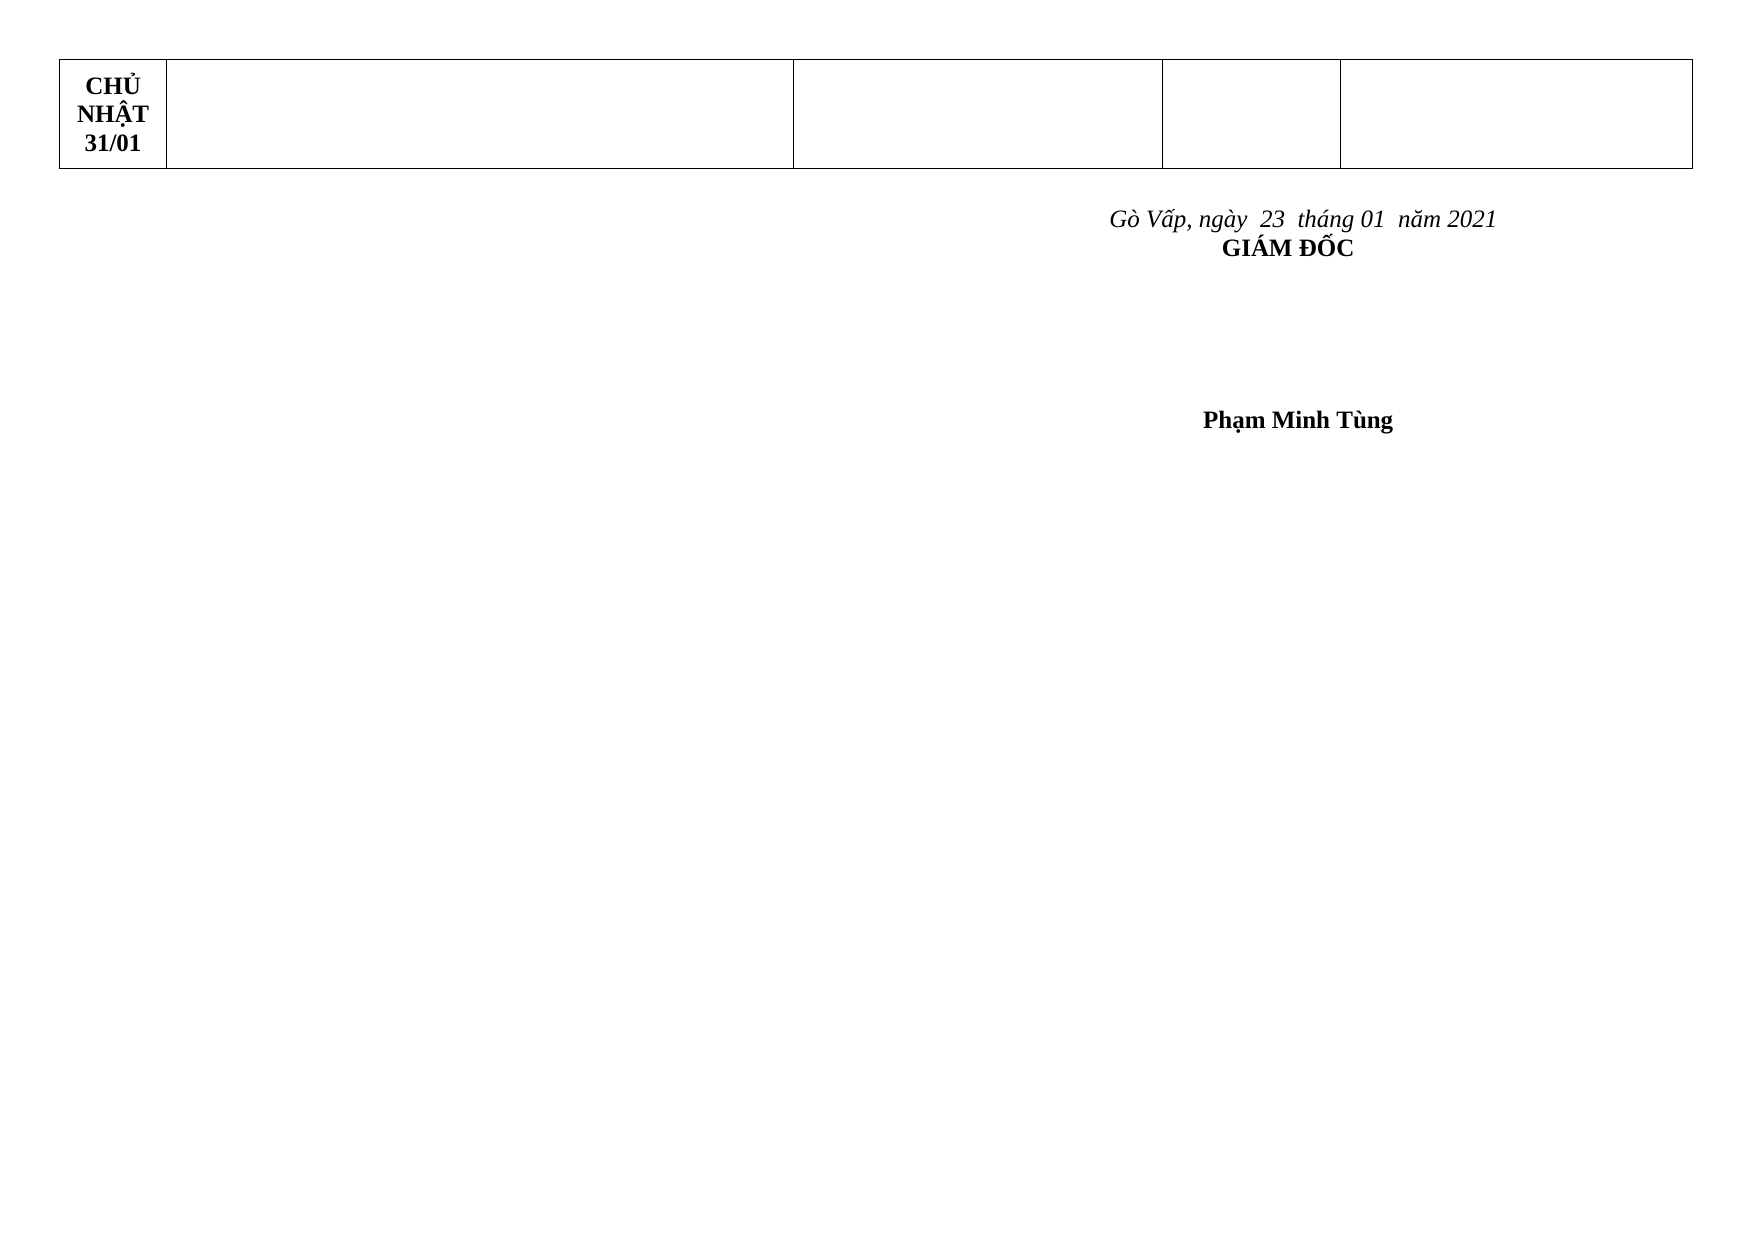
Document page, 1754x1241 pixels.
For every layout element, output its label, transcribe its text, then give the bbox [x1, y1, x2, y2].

table_cell [1341, 60, 1692, 168]
table_cell [167, 60, 793, 168]
text Gò Vấp, ngày 23 tháng 01 năm 2021 [59, 204, 1695, 233]
table_cell [1163, 60, 1340, 168]
text GIÁM ĐỐC [59, 233, 1695, 262]
text Phạm Minh Tùng [59, 405, 1695, 434]
table_cell CHỦ NHẬT 31/01 [60, 60, 166, 168]
table_cell [794, 60, 1162, 168]
